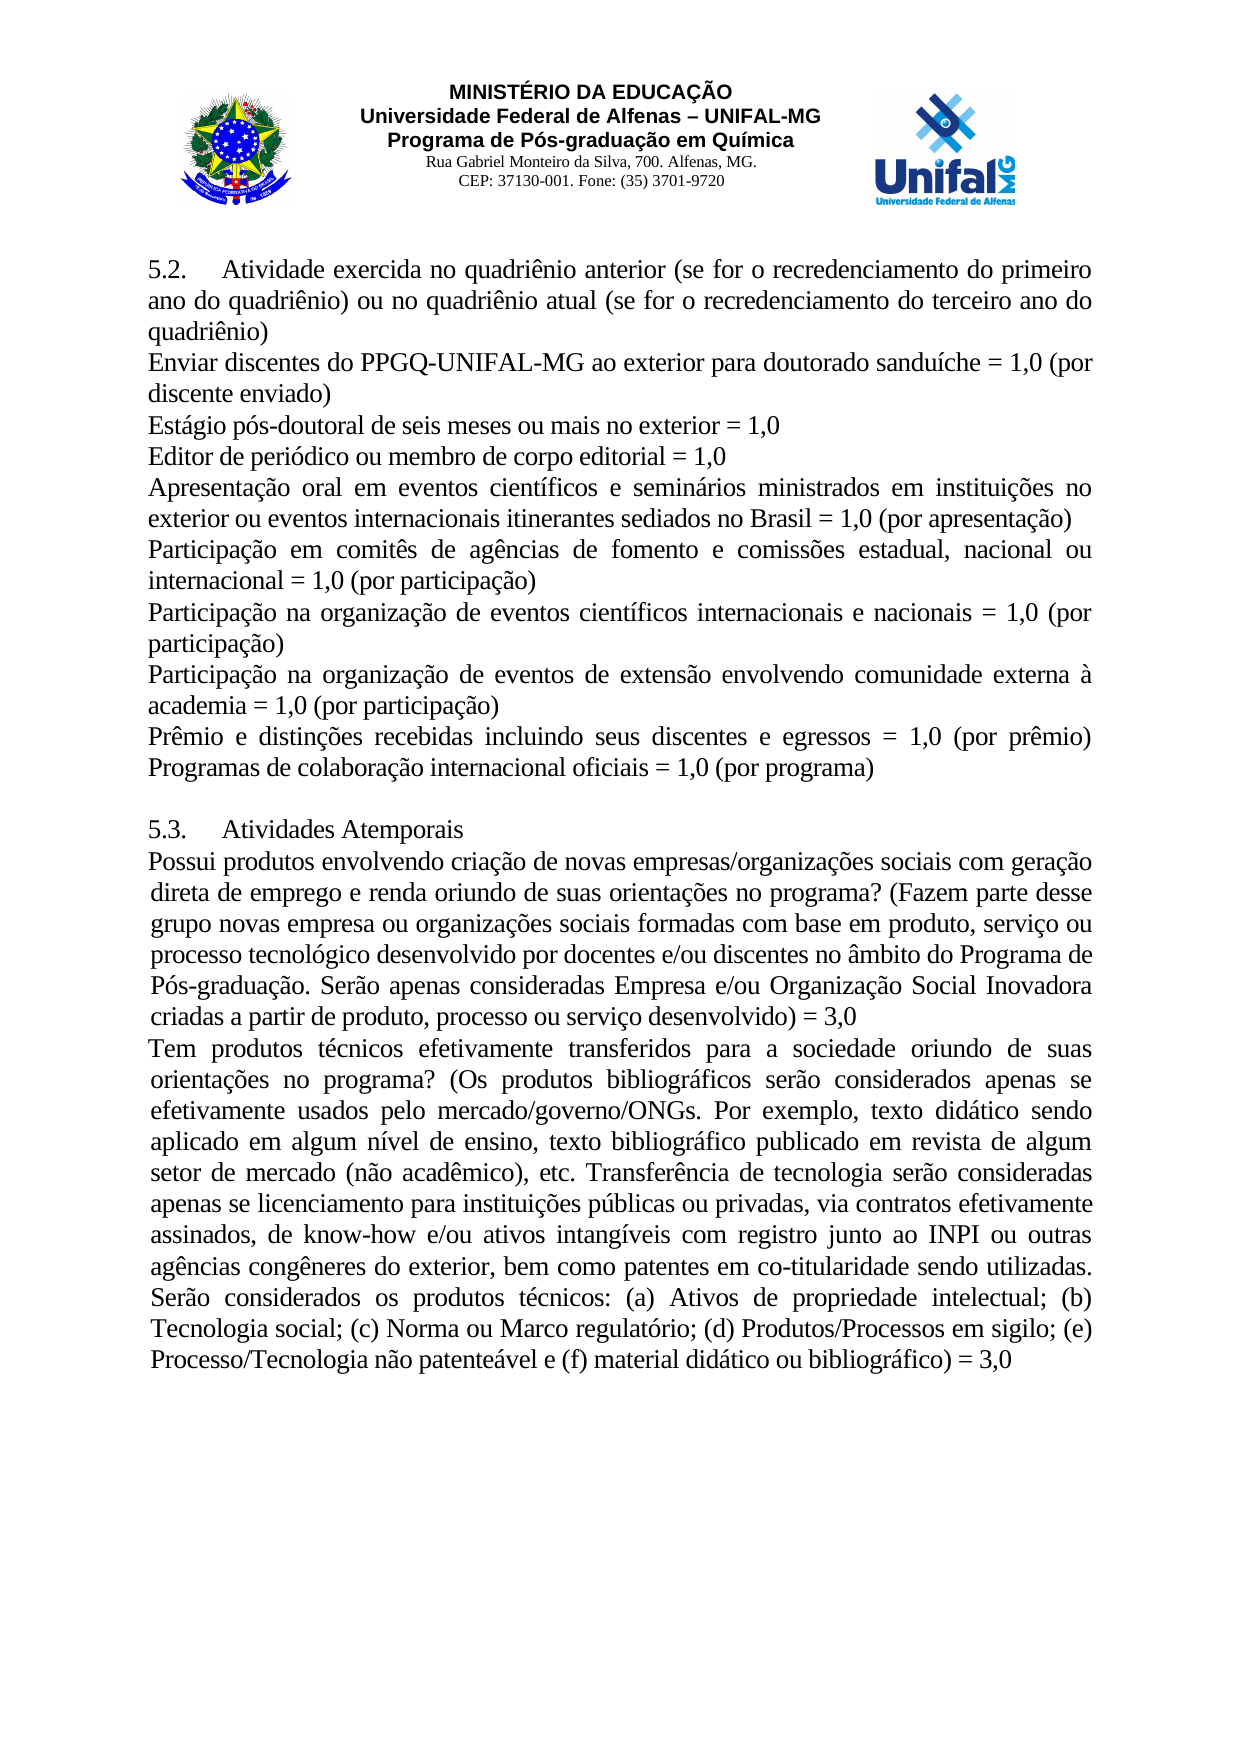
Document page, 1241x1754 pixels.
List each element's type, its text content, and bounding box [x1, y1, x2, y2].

text Editor de periódico ou membro de corpo editorial = 1,0 [148, 440, 1093, 471]
text Participação na organização de eventos de extensão envolvendo comunidade externa à academia = 1,0 (por participação) [148, 658, 1093, 720]
text Participação na organização de eventos científicos internacionais e nacionais = 1,0 (por participação) [148, 596, 1093, 658]
text Possui produtos envolvendo criação de novas empresas/organizações sociais com geração direta de emprego e renda oriundo de suas orientações no programa? (Fazem parte desse grupo novas empresa ou organizações sociais formadas com base em produto, serviço ou processo tecnológico desenvolvido por docentes e/ou discentes no âmbito do Programa de Pós-graduação. Serão apenas consideradas Empresa e/ou Organização Social Inovadora criadas a partir de produto, processo ou serviço desenvolvido) = 3,0 [148, 845, 1093, 1032]
list Atividade exercida no quadriênio anterior (se for o recredenciamento do primeiro ano do quadriênio) ou no quadriênio atual (se for o recredenciamento do terceiro ano do quadriênio) [148, 253, 1093, 346]
list Atividades Atemporais [148, 814, 1093, 845]
text Prêmio e distinções recebidas incluindo seus discentes e egressos = 1,0 (por prêmio) Programas de colaboração internacional oficiais = 1,0 (por programa) [148, 720, 1093, 782]
text Estágio pós-doutoral de seis meses ou mais no exterior = 1,0 [148, 409, 1093, 440]
text Apresentação oral em eventos científicos e seminários ministrados em instituições no exterior ou eventos internacionais itinerantes sediados no Brasil = 1,0 (por apresentação) [148, 471, 1093, 533]
text Participação em comitês de agências de fomento e comissões estadual, nacional ou internacional = 1,0 (por participação) [148, 533, 1093, 596]
text Tem produtos técnicos efetivamente transferidos para a sociedade oriundo de suas orientações no programa? (Os produtos bibliográficos serão considerados apenas se efetivamente usados pelo mercado/governo/ONGs. Por exemplo, texto didático sendo aplicado em algum nível de ensino, texto bibliográfico publicado em revista de algum setor de mercado (não acadêmico), etc. Transferência de tecnologia serão consideradas apenas se licenciamento para instituições públicas ou privadas, via contratos efetivamente assinados, de know-how e/ou ativos intangíveis com registro junto ao INPI ou outras agências congêneres do exterior, bem como patentes em co-titularidade sendo utilizadas. Serão considerados os produtos técnicos: (a) Ativos de propriedade intelectual; (b) Tecnologia social; (c) Norma ou Marco regulatório; (d) Produtos/Processos em sigilo; (e) Processo/Tecnologia não patenteável e (f) material didático ou bibliográfico) = 3,0 [148, 1032, 1093, 1374]
picture [180, 93, 292, 205]
picture [875, 93, 1016, 205]
text Enviar discentes do PPGQ-UNIFAL-MG ao exterior para doutorado sanduíche = 1,0 (por discente enviado) [148, 346, 1093, 409]
